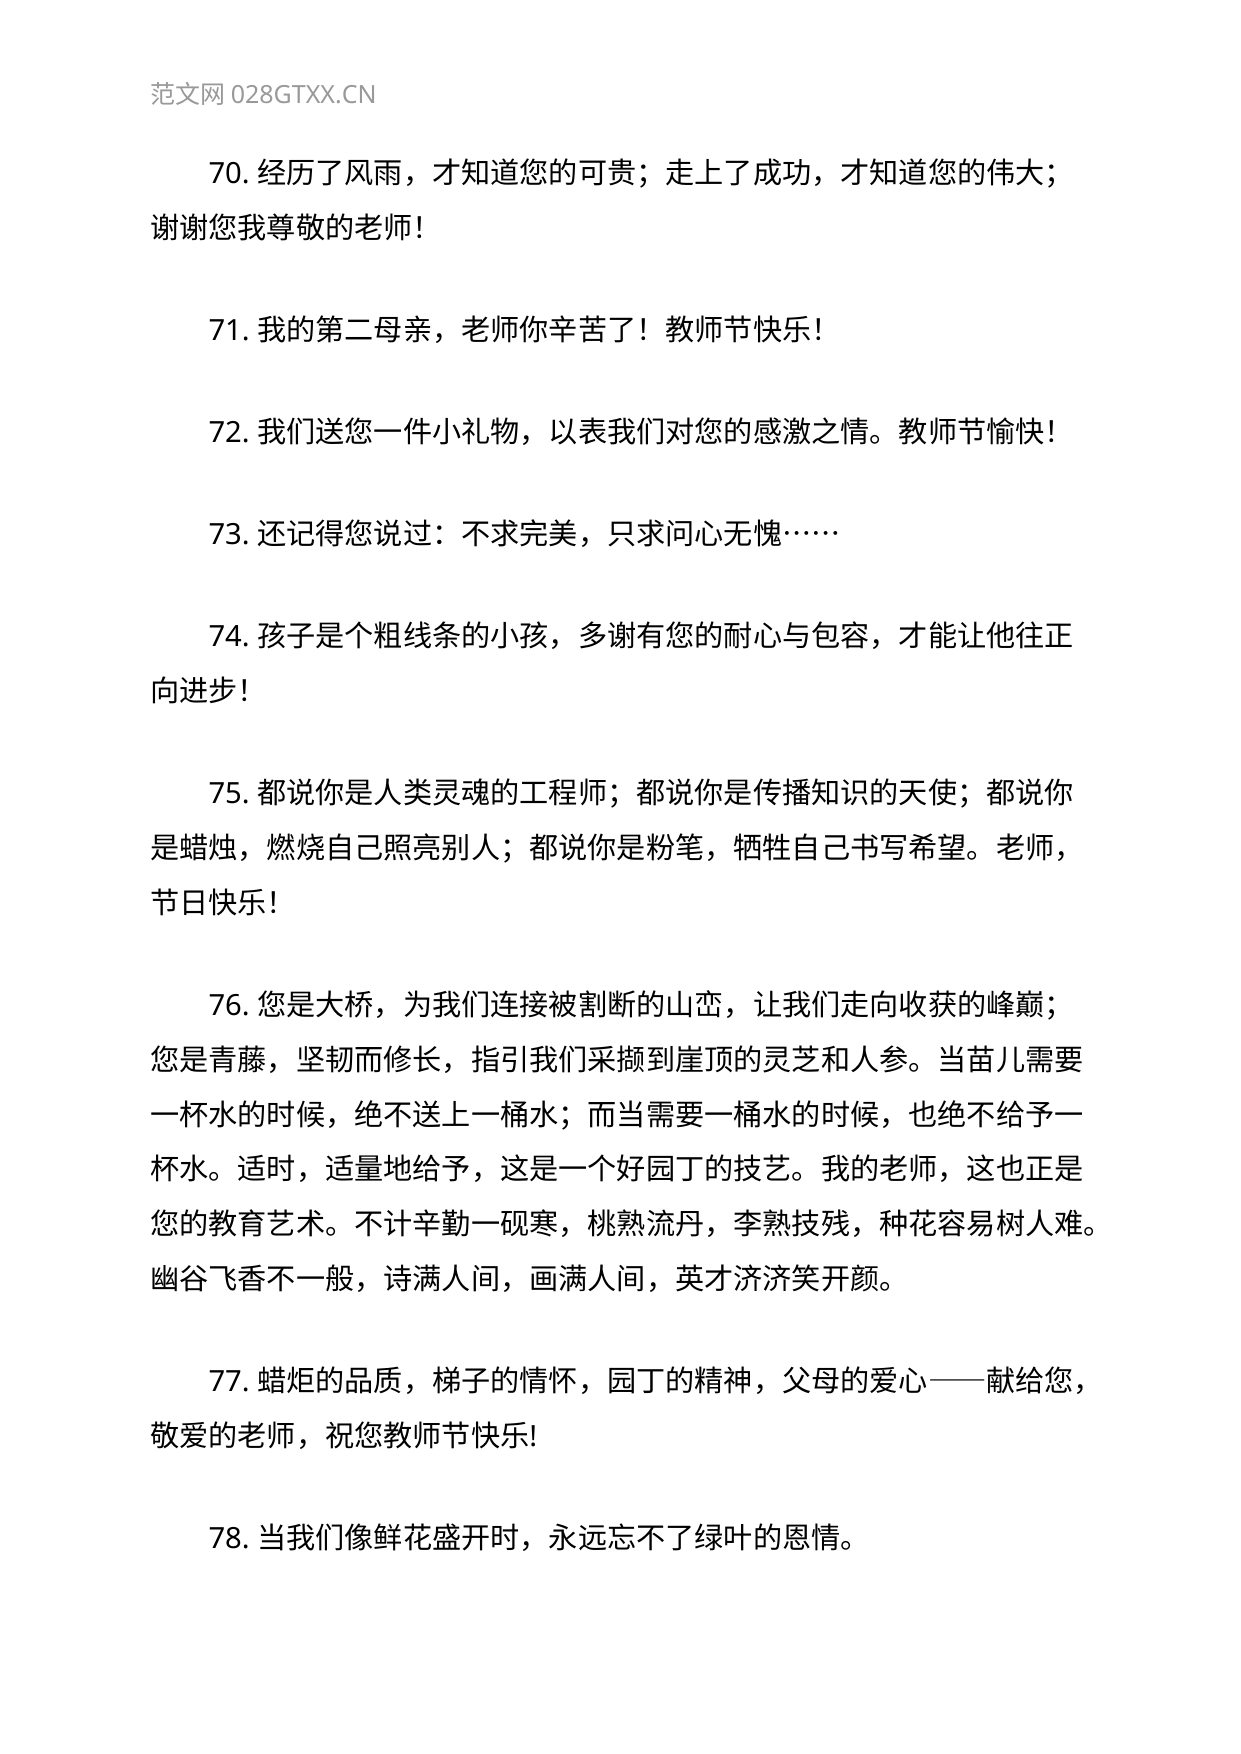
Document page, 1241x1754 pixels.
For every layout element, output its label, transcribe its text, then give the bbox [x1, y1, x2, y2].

text 73. 还记得您说过：不求完美，只求问心无愧…… [150, 511, 1090, 553]
text 71. 我的第二母亲，老师你辛苦了！教师节快乐！ [150, 307, 1090, 349]
text 76. 您是大桥，为我们连接被割断的山峦，让我们走向收获的峰巅；您是青藤，坚韧而修长，指引我们采撷到崖顶的灵芝和人参。当苗儿需要一杯水的时候，绝不送上一桶水；而当需要一桶水的时候，也绝不给予一杯水。适时，适量地给予，这是一个好园丁的技艺。我的老师，这也正是您的教育艺术。不计辛勤一砚寒，桃熟流丹，李熟技残，种花容易树人难。幽谷飞香不一般，诗满人间，画满人间，英才济济笑开颜。 [150, 981, 1090, 1298]
text 78. 当我们像鲜花盛开时，永远忘不了绿叶的恩情。 [150, 1514, 1090, 1557]
text 70. 经历了风雨，才知道您的可贵；走上了成功，才知道您的伟大；谢谢您我尊敬的老师！ [150, 150, 1090, 247]
text 77. 蜡炬的品质，梯子的情怀，园丁的精神，父母的爱心——献给您，敬爱的老师，祝您教师节快乐! [150, 1357, 1090, 1455]
text 75. 都说你是人类灵魂的工程师；都说你是传播知识的天使；都说你是蜡烛，燃烧自己照亮别人；都说你是粉笔，牺牲自己书写希望。老师，节日快乐！ [150, 769, 1090, 922]
text 72. 我们送您一件小礼物，以表我们对您的感激之情。教师节愉快！ [150, 409, 1090, 451]
text 74. 孩子是个粗线条的小孩，多谢有您的耐心与包容，才能让他往正向进步！ [150, 613, 1090, 710]
